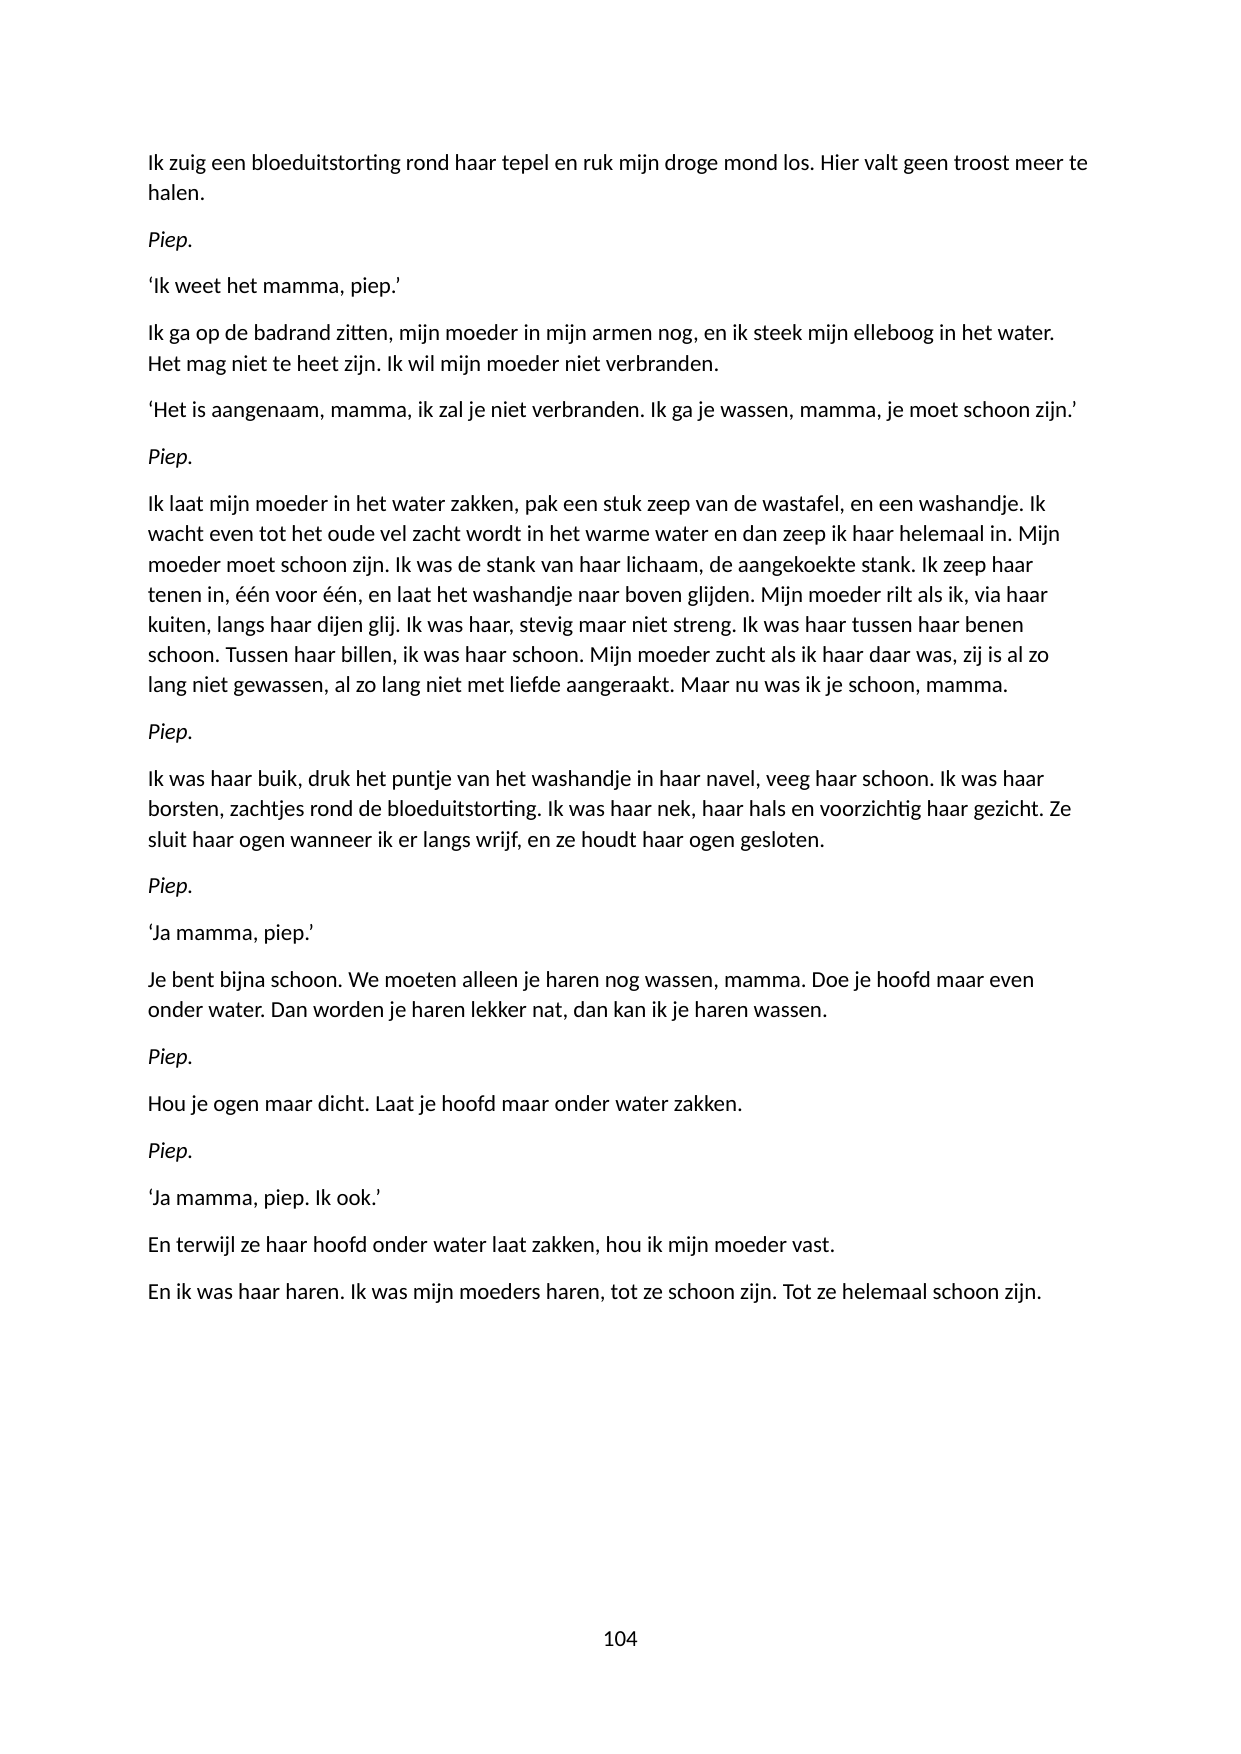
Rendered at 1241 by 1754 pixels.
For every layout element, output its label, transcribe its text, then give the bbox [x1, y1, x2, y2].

text Ik was haar buik, druk het puntje van het washandje in haar navel, veeg haar schoon. Ik was haar borsten, zachtjes rond de bloeduitstorting. Ik was haar nek, haar hals en voorzichtig haar gezicht. Ze sluit haar ogen wanneer ik er langs wrijf, en ze houdt haar ogen gesloten. [148, 764, 1093, 853]
text Hou je ogen maar dicht. Laat je hoofd maar onder water zakken. [148, 1089, 1093, 1117]
text ‘Ja mamma, piep.’ [148, 918, 1093, 946]
text Je bent bijna schoon. We moeten alleen je haren nog wassen, mamma. Doe je hoofd maar even onder water. Dan worden je haren lekker nat, dan kan ik je haren wassen. [148, 965, 1093, 1023]
text Ik ga op de badrand zitten, mijn moeder in mijn armen nog, en ik steek mijn elleboog in het water. Het mag niet te heet zijn. Ik wil mijn moeder niet verbranden. [148, 318, 1093, 377]
text Ik zuig een bloeduitstorting rond haar tepel en ruk mijn droge mond los. Hier valt geen troost meer te halen. [148, 148, 1093, 206]
text Piep. [148, 717, 1093, 745]
text Piep. [148, 442, 1093, 470]
text Ik laat mijn moeder in het water zakken, pak een stuk zeep van de wastafel, en een washandje. Ik wacht even tot het oude vel zacht wordt in het warme water en dan zeep ik haar helemaal in. Mijn moeder moet schoon zijn. Ik was de stank van haar lichaam, de aangekoekte stank. Ik zeep haar tenen in, één voor één, en laat het washandje naar boven glijden. Mijn moeder rilt als ik, via haar kuiten, langs haar dijen glij. Ik was haar, stevig maar niet streng. Ik was haar tussen haar benen schoon. Tussen haar billen, ik was haar schoon. Mijn moeder zucht als ik haar daar was, zij is al zo lang niet gewassen, al zo lang niet met liefde aangeraakt. Maar nu was ik je schoon, mamma. [148, 489, 1093, 698]
text Piep. [148, 225, 1093, 253]
text En terwijl ze haar hoofd onder water laat zakken, hou ik mijn moeder vast. [148, 1230, 1093, 1258]
text Piep. [148, 1042, 1093, 1070]
text Piep. [148, 872, 1093, 899]
text ‘Ja mamma, piep. Ik ook.’ [148, 1183, 1093, 1211]
text En ik was haar haren. Ik was mijn moeders haren, tot ze schoon zijn. Tot ze helemaal schoon zijn. [148, 1277, 1093, 1305]
text Piep. [148, 1136, 1093, 1164]
text ‘Het is aangenaam, mamma, ik zal je niet verbranden. Ik ga je wassen, mamma, je moet schoon zijn.’ [148, 396, 1093, 423]
text ‘Ik weet het mamma, piep.’ [148, 272, 1093, 299]
